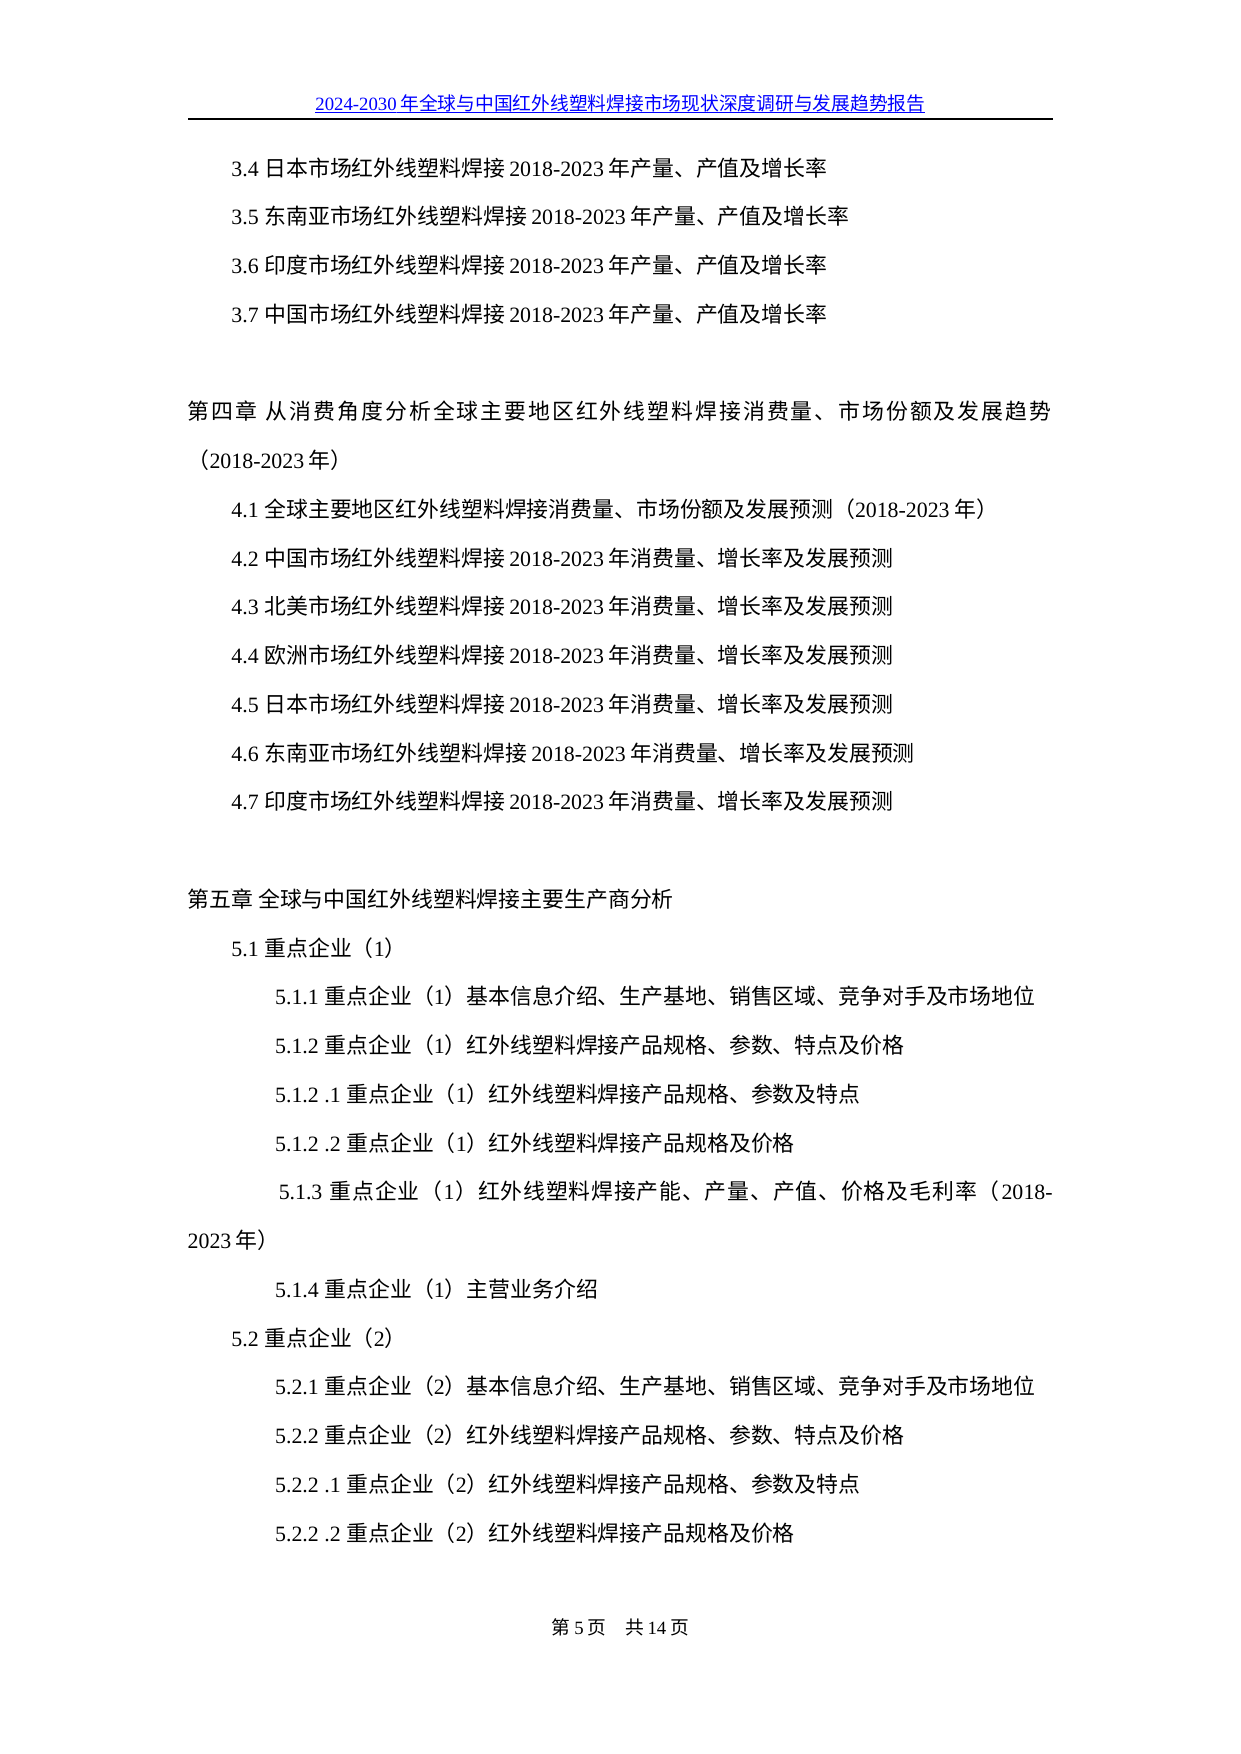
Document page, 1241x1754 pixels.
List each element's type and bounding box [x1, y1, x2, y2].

text [187, 150, 1053, 1548]
